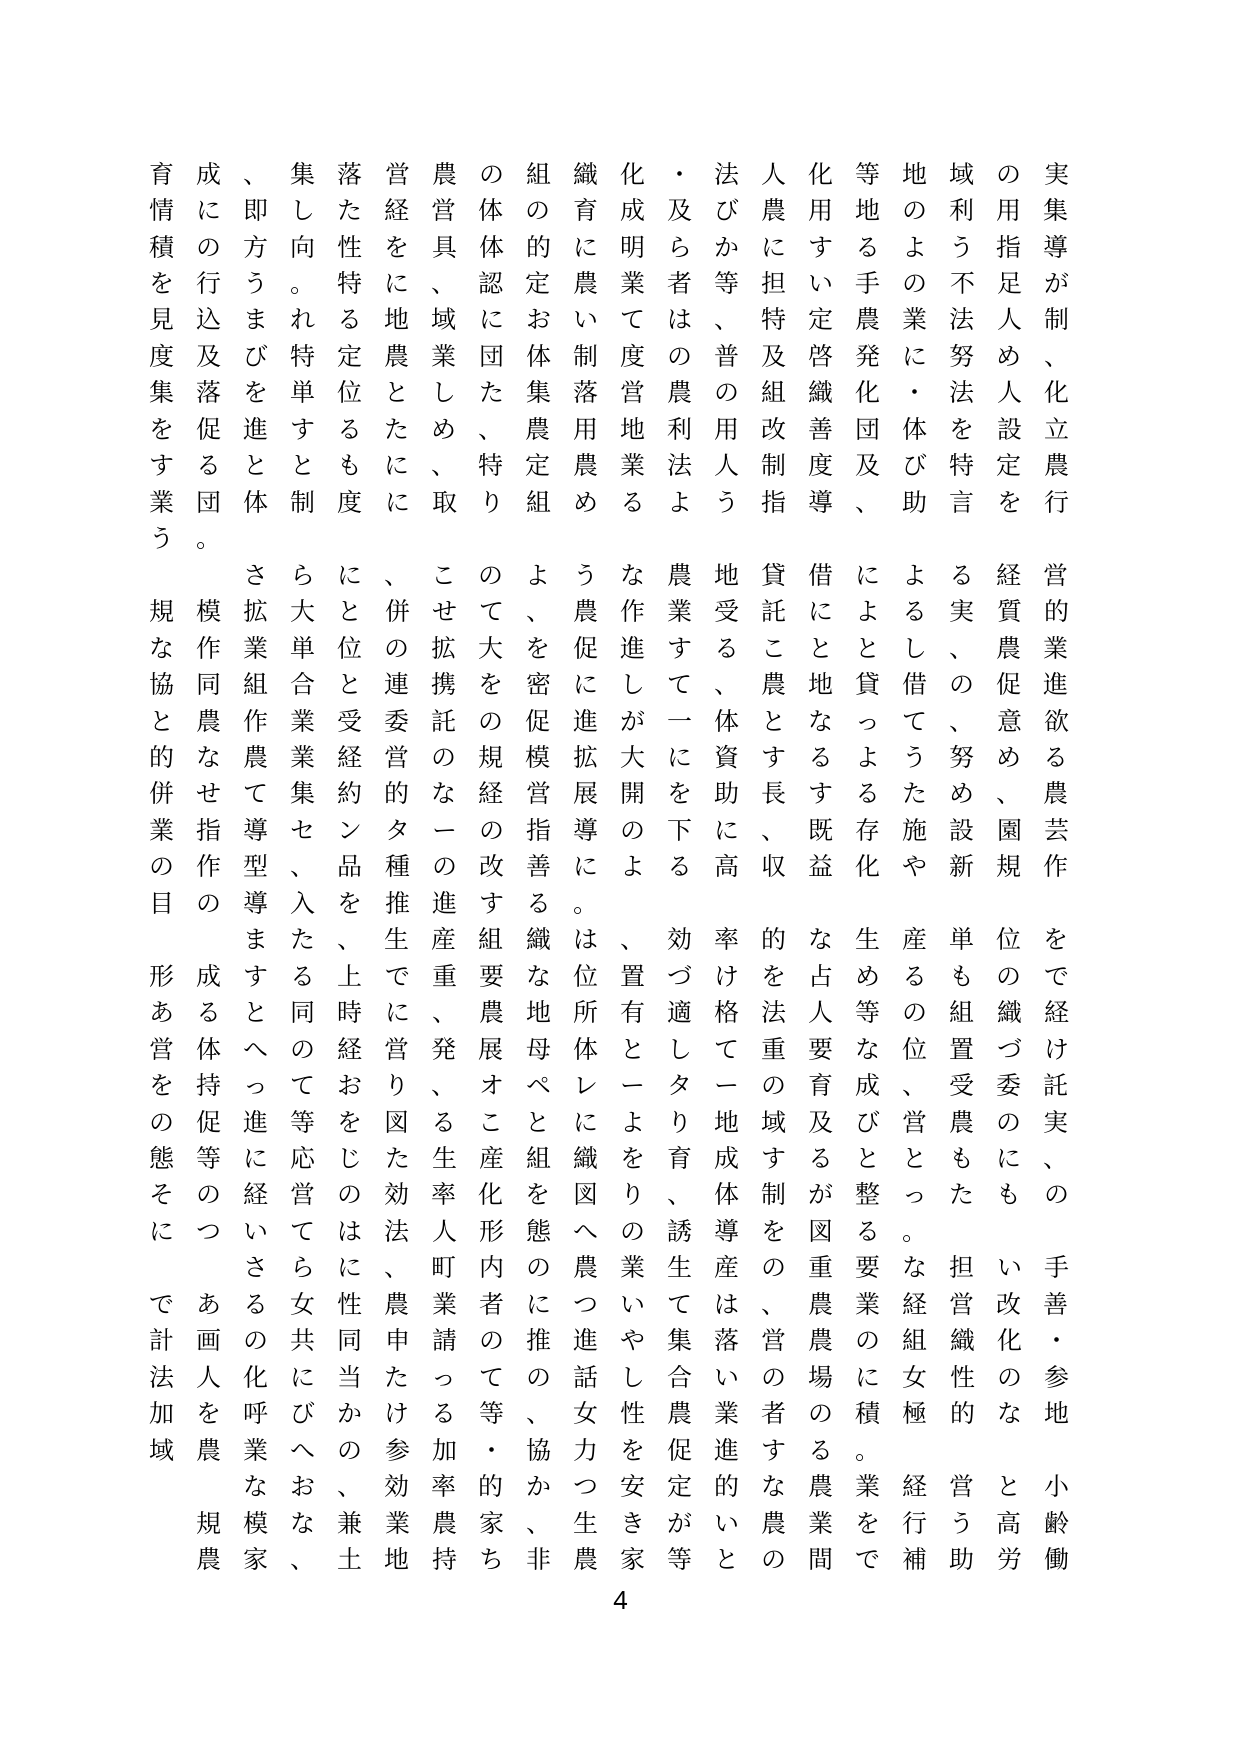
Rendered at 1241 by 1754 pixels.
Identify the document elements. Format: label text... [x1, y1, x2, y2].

text また、生産組織は、効率的な生産単位を形成する上で重要な位置づけを占めるものであると同時に、農地所有適格法人等の組織経営体への経営発展母体として重要な位置づけを持っており、オペレーターの育成、受委託の促進等を図ることにより地域及び営農の実態等に応じた生産組織を育成するとともに、その経営の効率化を図り、体制が整ったものについては法人形態への誘導を図る。 [126, 920, 1091, 1248]
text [173, 1467, 1091, 1576]
text さらに、町内の農業生産の重要な担い手である女性農業者については、農業経営改善計画の共同申請の推進や集落営農の組織化・法人化に当たっての話し合いの場に女性の参加を呼びかける等、女性農業者の積極的な地域農業への参加・協力を促進する。 [126, 1248, 1091, 1467]
text さらに、このような農地貸借による経営規模拡大と併せて、農作業受託による実質的な作業単位の拡大を促進することとし、農業協同組合と連携を密にして、農地貸借の促進と農作業受委託の促進が一体となって、意欲的な農業経営の規模拡大に資するよう努める。併せて集約的な経営展開を助長するため、農業指導センターの指導の下に、既存施設園芸の作型、品種の改善による高収益化や新規作目の導入を推進する。 [126, 555, 1091, 920]
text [126, 154, 1091, 555]
